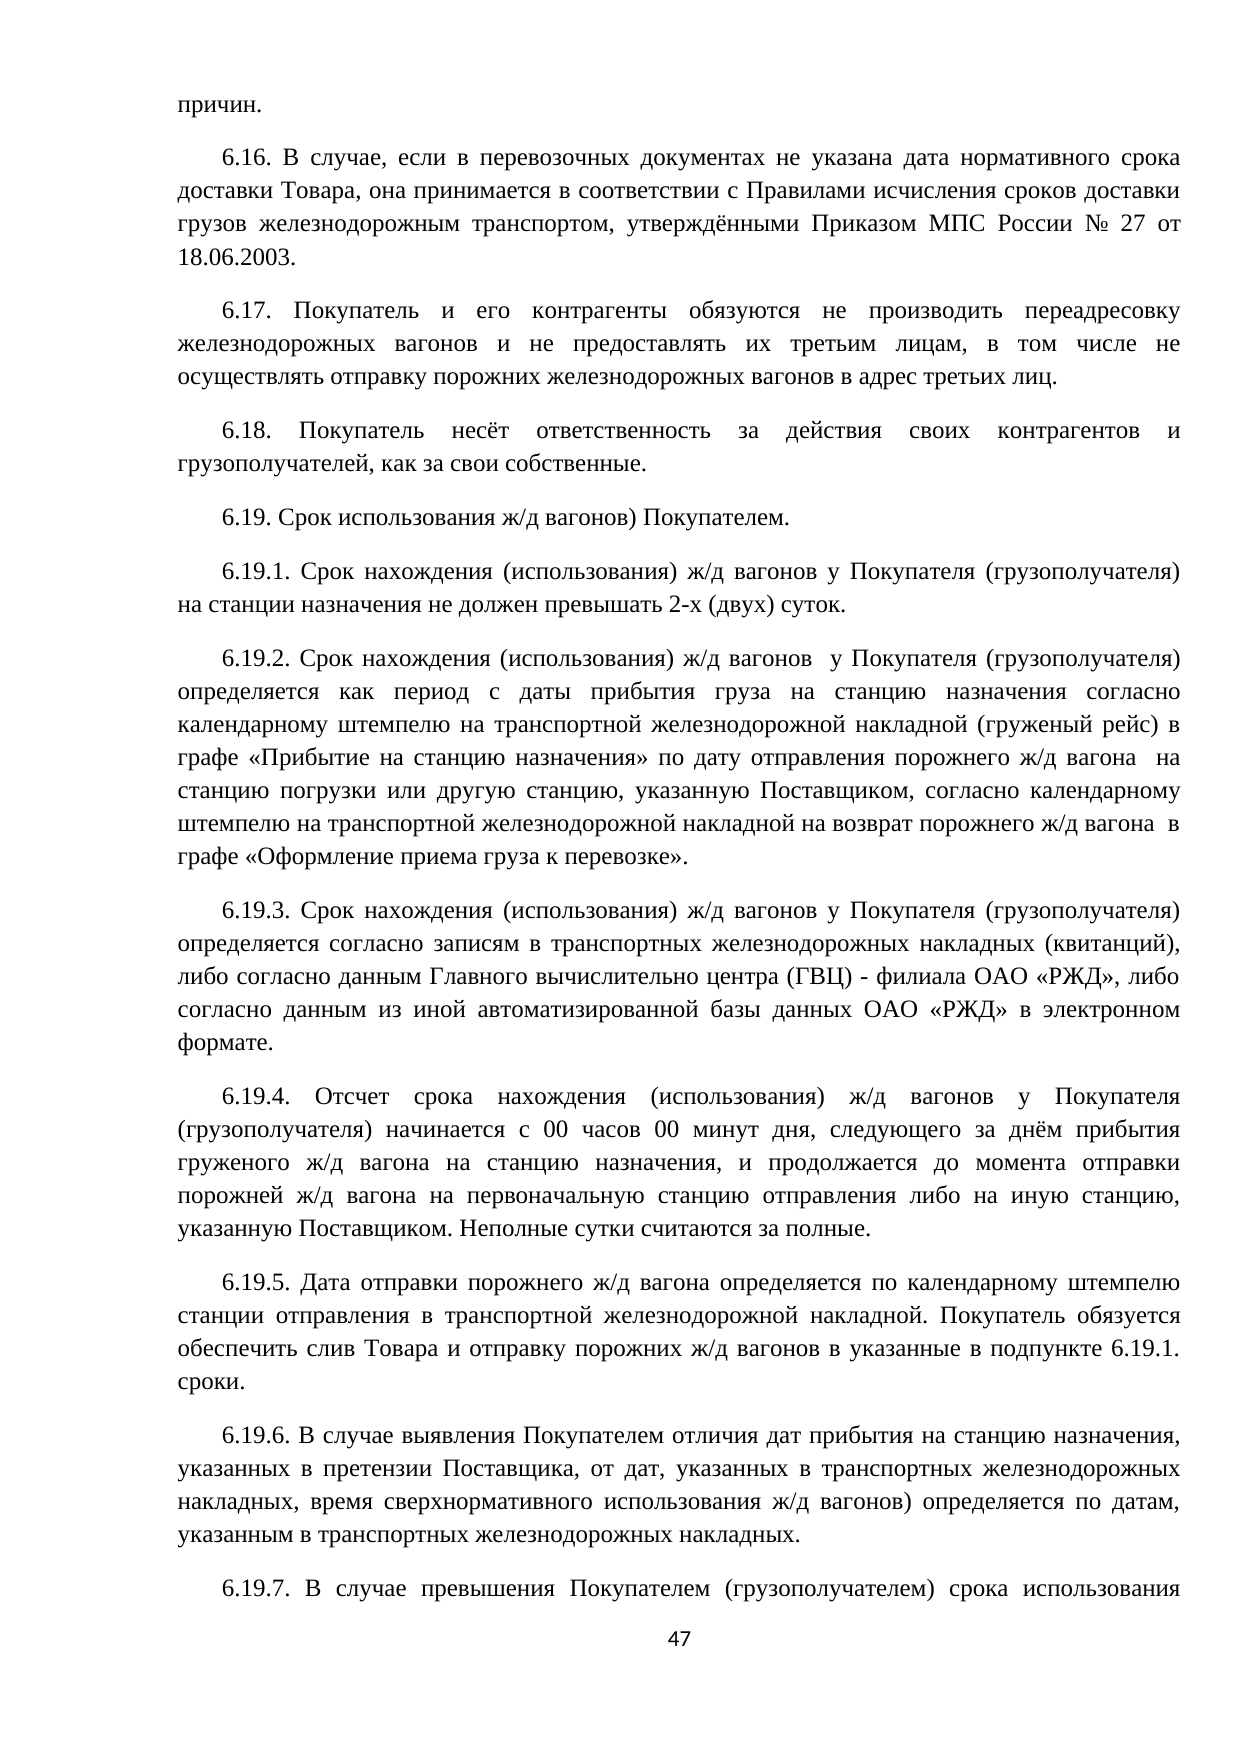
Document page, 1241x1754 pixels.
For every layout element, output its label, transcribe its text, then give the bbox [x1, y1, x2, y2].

text 6.18. Покупатель несёт ответственность за действия своих контрагентов и грузополучателей, как за свои собственные. [177, 415, 1181, 477]
text 6.19.5. Дата отправки порожнего ж/д вагона определяется по календарному штемпелю станции отправления в транспортной железнодорожной накладной. Покупатель обязуется обеспечить слив Товара и отправку порожних ж/д вагонов в указанные в подпункте 6.19.1. сроки. [177, 1267, 1181, 1394]
text 6.19.3. Срок нахождения (использования) ж/д вагонов у Покупателя (грузополучателя) определяется согласно записям в транспортных железнодорожных накладных (квитанций), либо согласно данным Главного вычислительно центра (ГВЦ) - филиала ОАО «РЖД», либо согласно данным из иной автоматизированной базы данных ОАО «РЖД» в электронном формате. [177, 895, 1181, 1056]
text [177, 1573, 1181, 1601]
text 6.19.6. В случае выявления Покупателем отличия дат прибытия на станцию назначения, указанных в претензии Поставщика, от дат, указанных в транспортных железнодорожных накладных, время сверхнормативного использования ж/д вагонов) определяется по датам, указанным в транспортных железнодорожных накладных. [177, 1420, 1181, 1547]
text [177, 89, 1181, 117]
text 6.17. Покупатель и его контрагенты обязуются не производить переадресовку железнодорожных вагонов и не предоставлять их третьим лицам, в том числе не осуществлять отправку порожних железнодорожных вагонов в адрес третьих лиц. [177, 295, 1181, 390]
text 6.19.4. Отсчет срока нахождения (использования) ж/д вагонов у Покупателя (грузополучателя) начинается с 00 часов 00 минут дня, следующего за днём прибытия груженого ж/д вагона на станцию назначения, и продолжается до момента отправки порожней ж/д вагона на первоначальную станцию отправления либо на иную станцию, указанную Поставщиком. Неполные сутки считаются за полные. [177, 1081, 1181, 1242]
text 6.19. Срок использования ж/д вагонов) Покупателем. [177, 502, 1181, 531]
text 6.16. В случае, если в перевозочных документах не указана дата нормативного срока доставки Товара, она принимается в соответствии с Правилами исчисления сроков доставки грузов железнодорожным транспортом, утверждёнными Приказом МПС России № 27 от 18.06.2003. [177, 142, 1181, 270]
text 6.19.2. Срок нахождения (использования) ж/д вагонов у Покупателя (грузополучателя) определяется как период с даты прибытия груза на станцию назначения согласно календарному штемпелю на транспортной железнодорожной накладной (груженый рейс) в графе «Прибытие на станцию назначения» по дату отправления порожнего ж/д вагона на станцию погрузки или другую станцию, указанную Поставщиком, согласно календарному штемпелю на транспортной железнодорожной накладной на возврат порожнего ж/д вагона в графе «Оформление приема груза к перевозке». [177, 643, 1181, 870]
text 6.19.1. Срок нахождения (использования) ж/д вагонов у Покупателя (грузополучателя) на станции назначения не должен превышать 2-х (двух) суток. [177, 556, 1181, 618]
